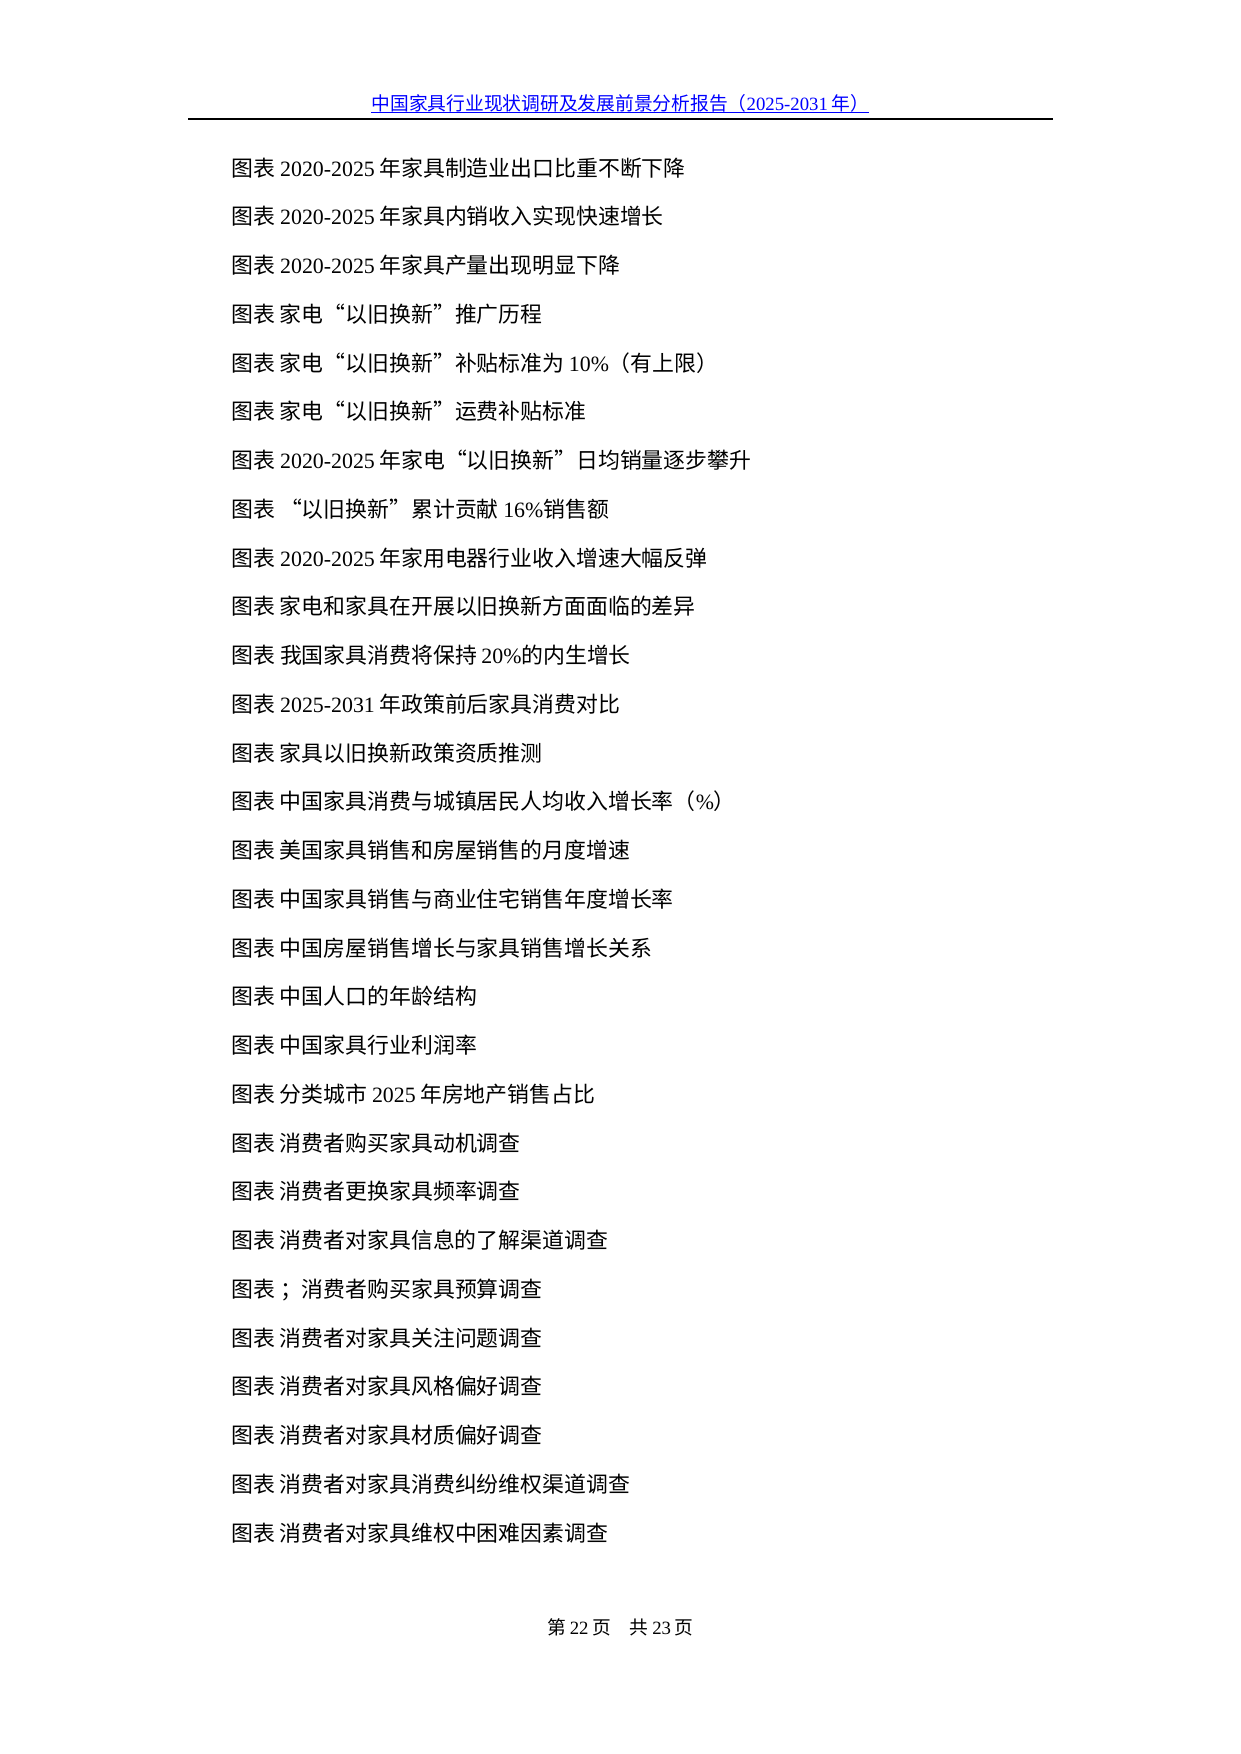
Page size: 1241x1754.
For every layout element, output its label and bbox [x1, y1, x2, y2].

text [187, 150, 1053, 1548]
